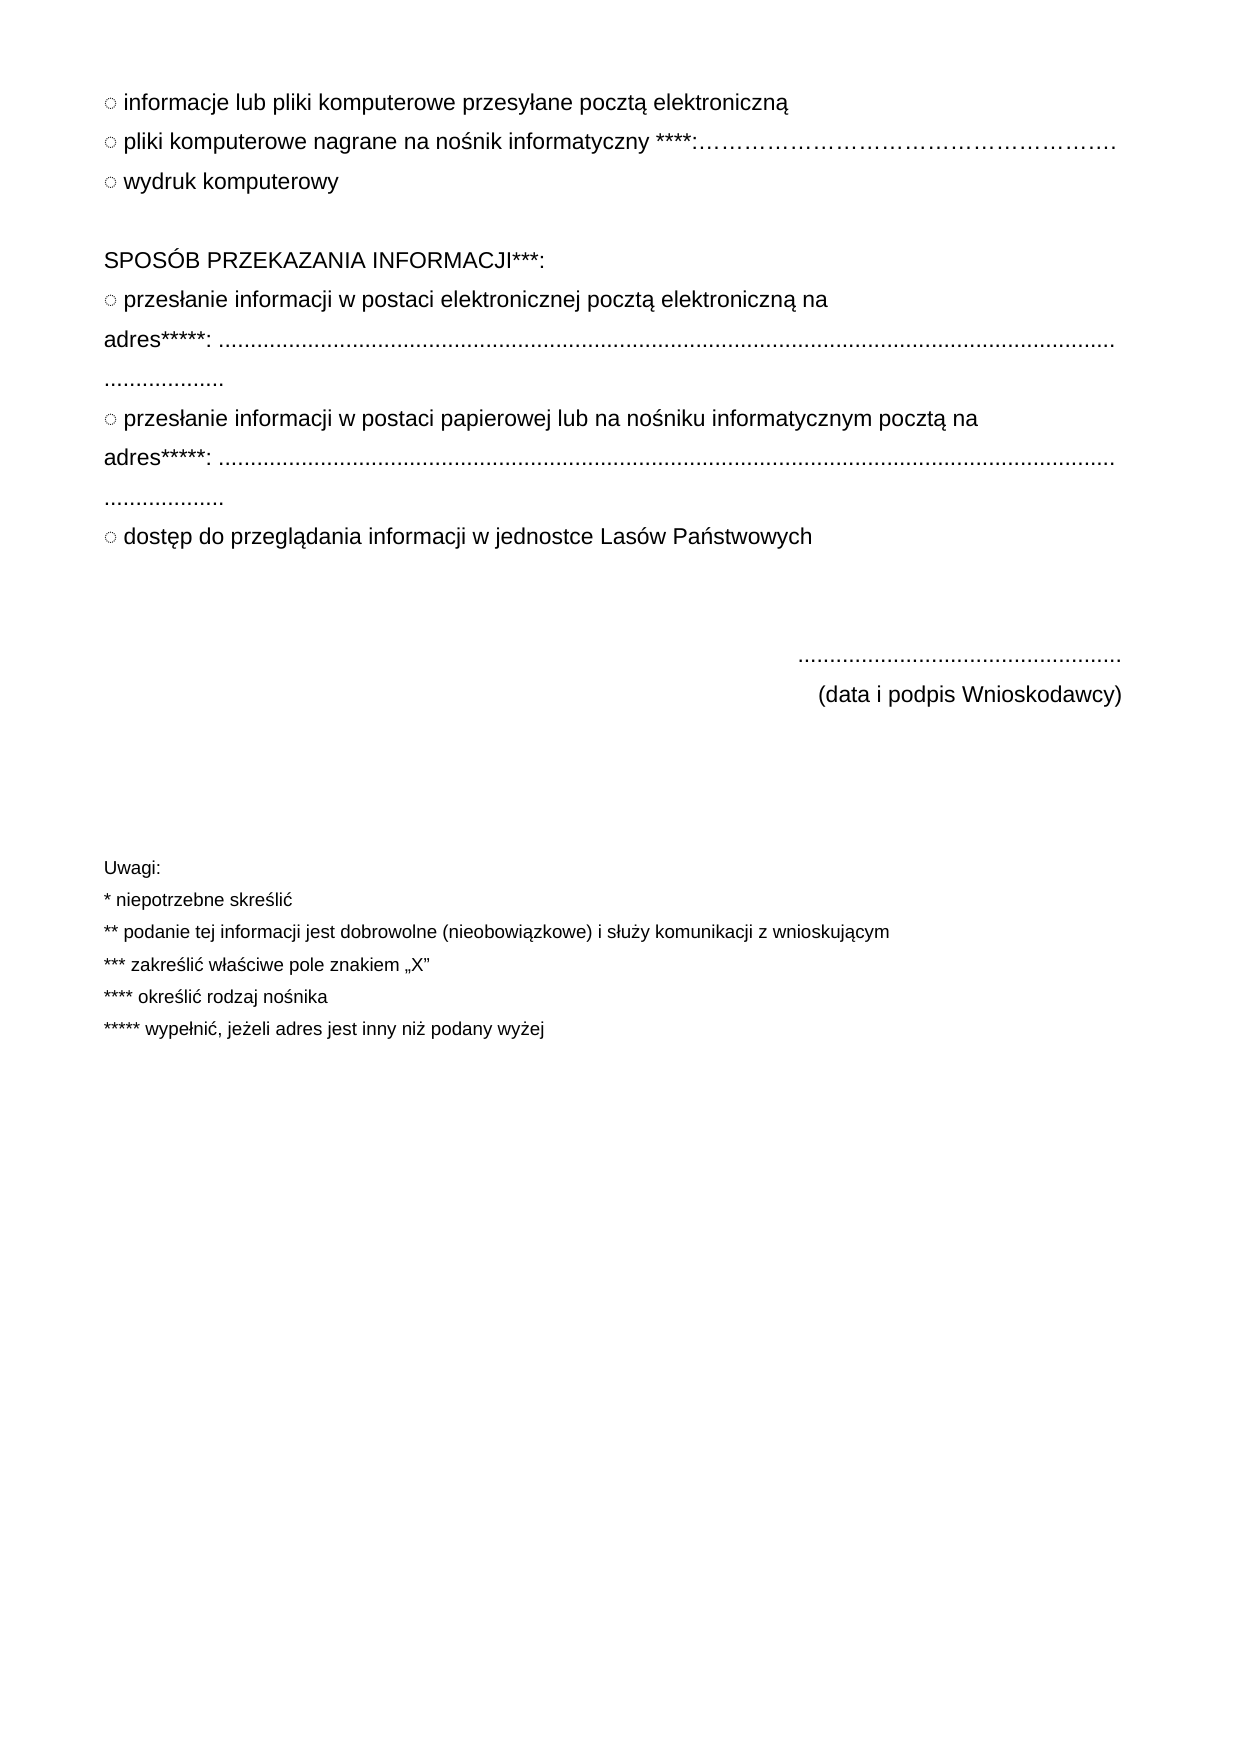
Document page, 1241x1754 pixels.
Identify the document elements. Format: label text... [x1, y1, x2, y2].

text (data i podpis Wnioskodawcy) [103, 681, 1122, 707]
text ................................................... [103, 641, 1122, 668]
text Uwagi: [103, 857, 1122, 878]
text 󠆴 przesłanie informacji w postaci elektronicznej pocztą elektroniczną na adres*****: ................................................................................................................................................................ [103, 286, 1122, 391]
text *** zakreślić właściwe pole znakiem „X” [103, 954, 1122, 975]
text ** podanie tej informacji jest dobrowolne (nieobowiązkowe) i służy komunikacji z wnioskującym [103, 921, 1122, 943]
text SPOSÓB PRZEKAZANIA INFORMACJI***: [103, 247, 1122, 273]
text 󠆴 dostęp do przeglądania informacji w jednostce Lasów Państwowych [103, 523, 1122, 549]
text ***** wypełnić, jeżeli adres jest inny niż podany wyżej [103, 1018, 1122, 1040]
text 󠆴 przesłanie informacji w postaci papierowej lub na nośniku informatycznym pocztą na adres*****: ................................................................................................................................................................ [103, 404, 1122, 510]
text * niepotrzebne skreślić [103, 889, 1122, 911]
text 󠆴 wydruk komputerowy [103, 168, 1122, 194]
text 󠆴 pliki komputerowe nagrane na nośnik informatyczny ****:………………………………………………. [103, 128, 1122, 154]
text 󠆴 informacje lub pliki komputerowe przesyłane pocztą elektroniczną [103, 89, 1122, 115]
text **** określić rodzaj nośnika [103, 986, 1122, 1007]
